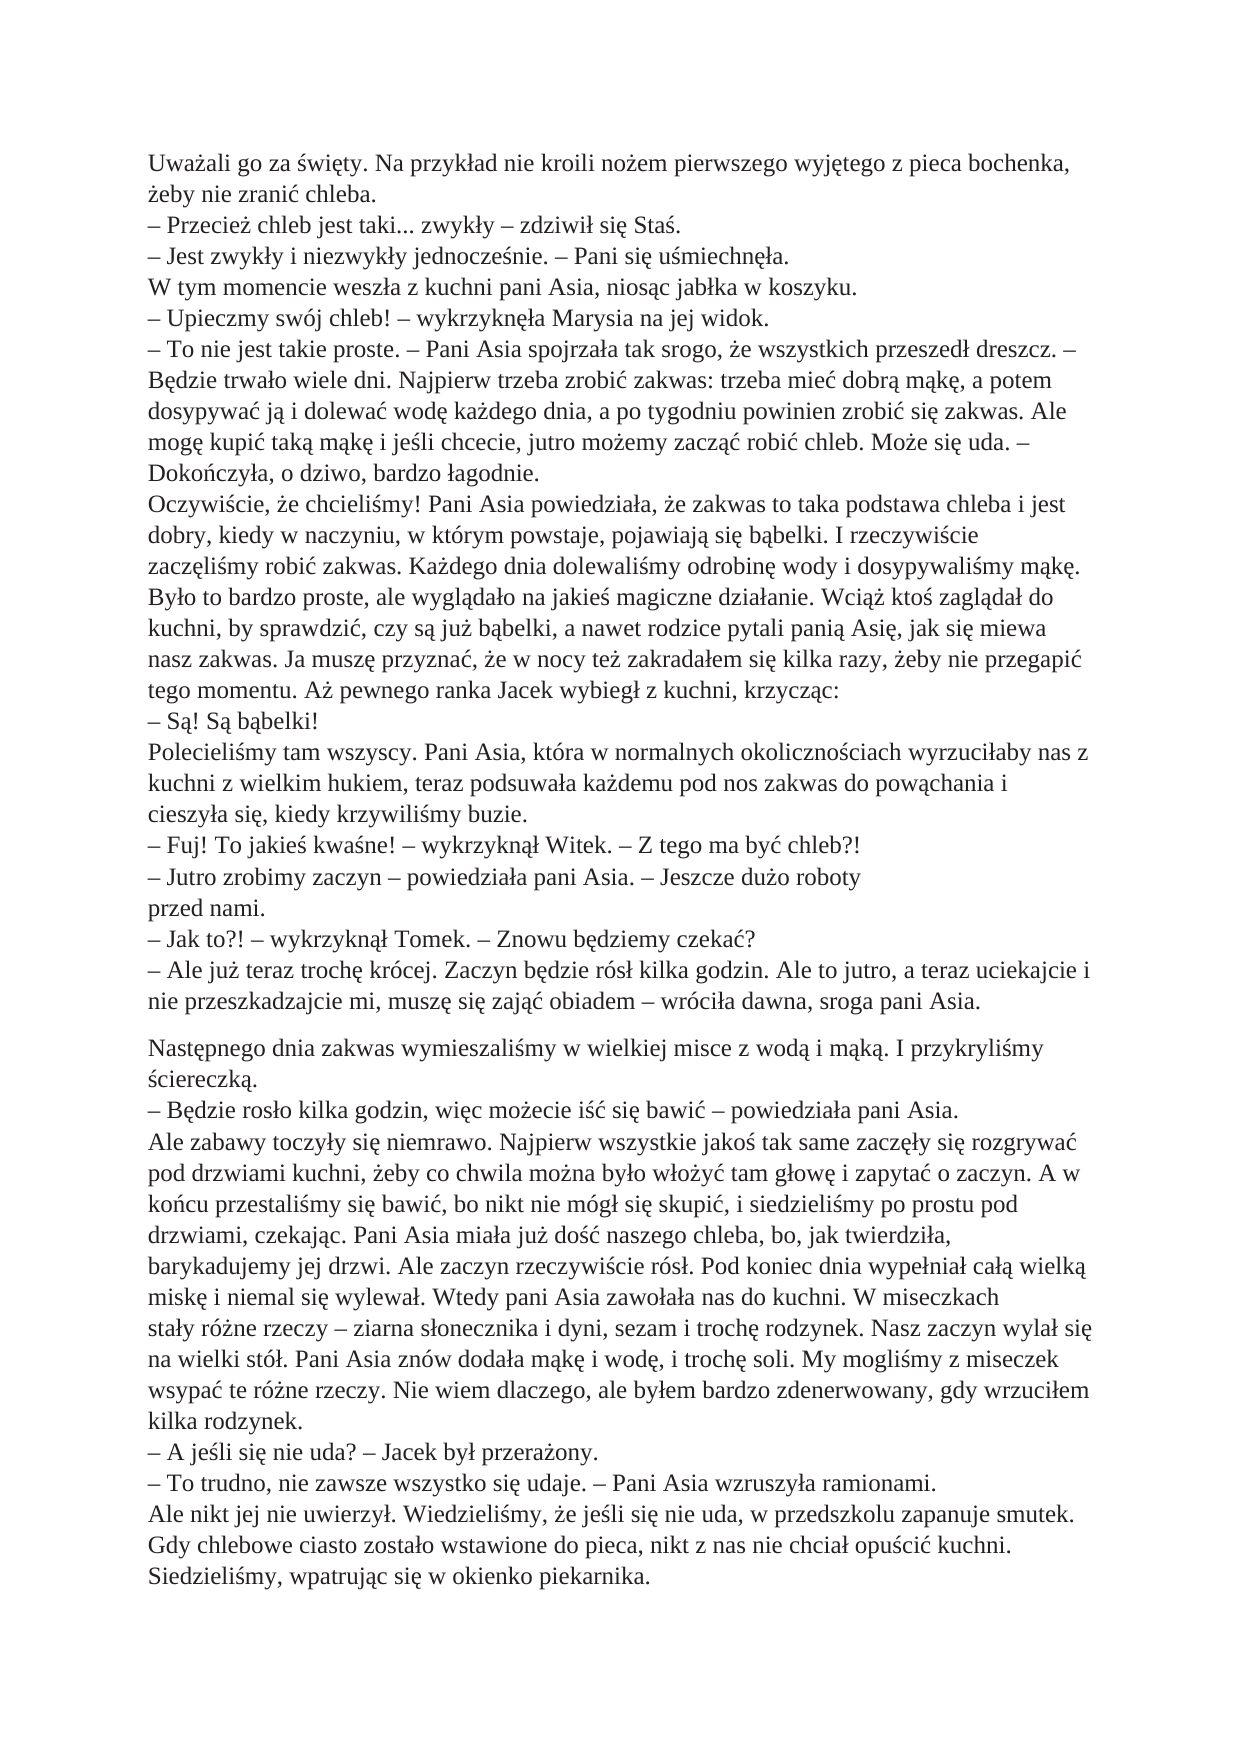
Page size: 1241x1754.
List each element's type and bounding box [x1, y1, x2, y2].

text [148, 1033, 1093, 1590]
text [148, 148, 1093, 1014]
